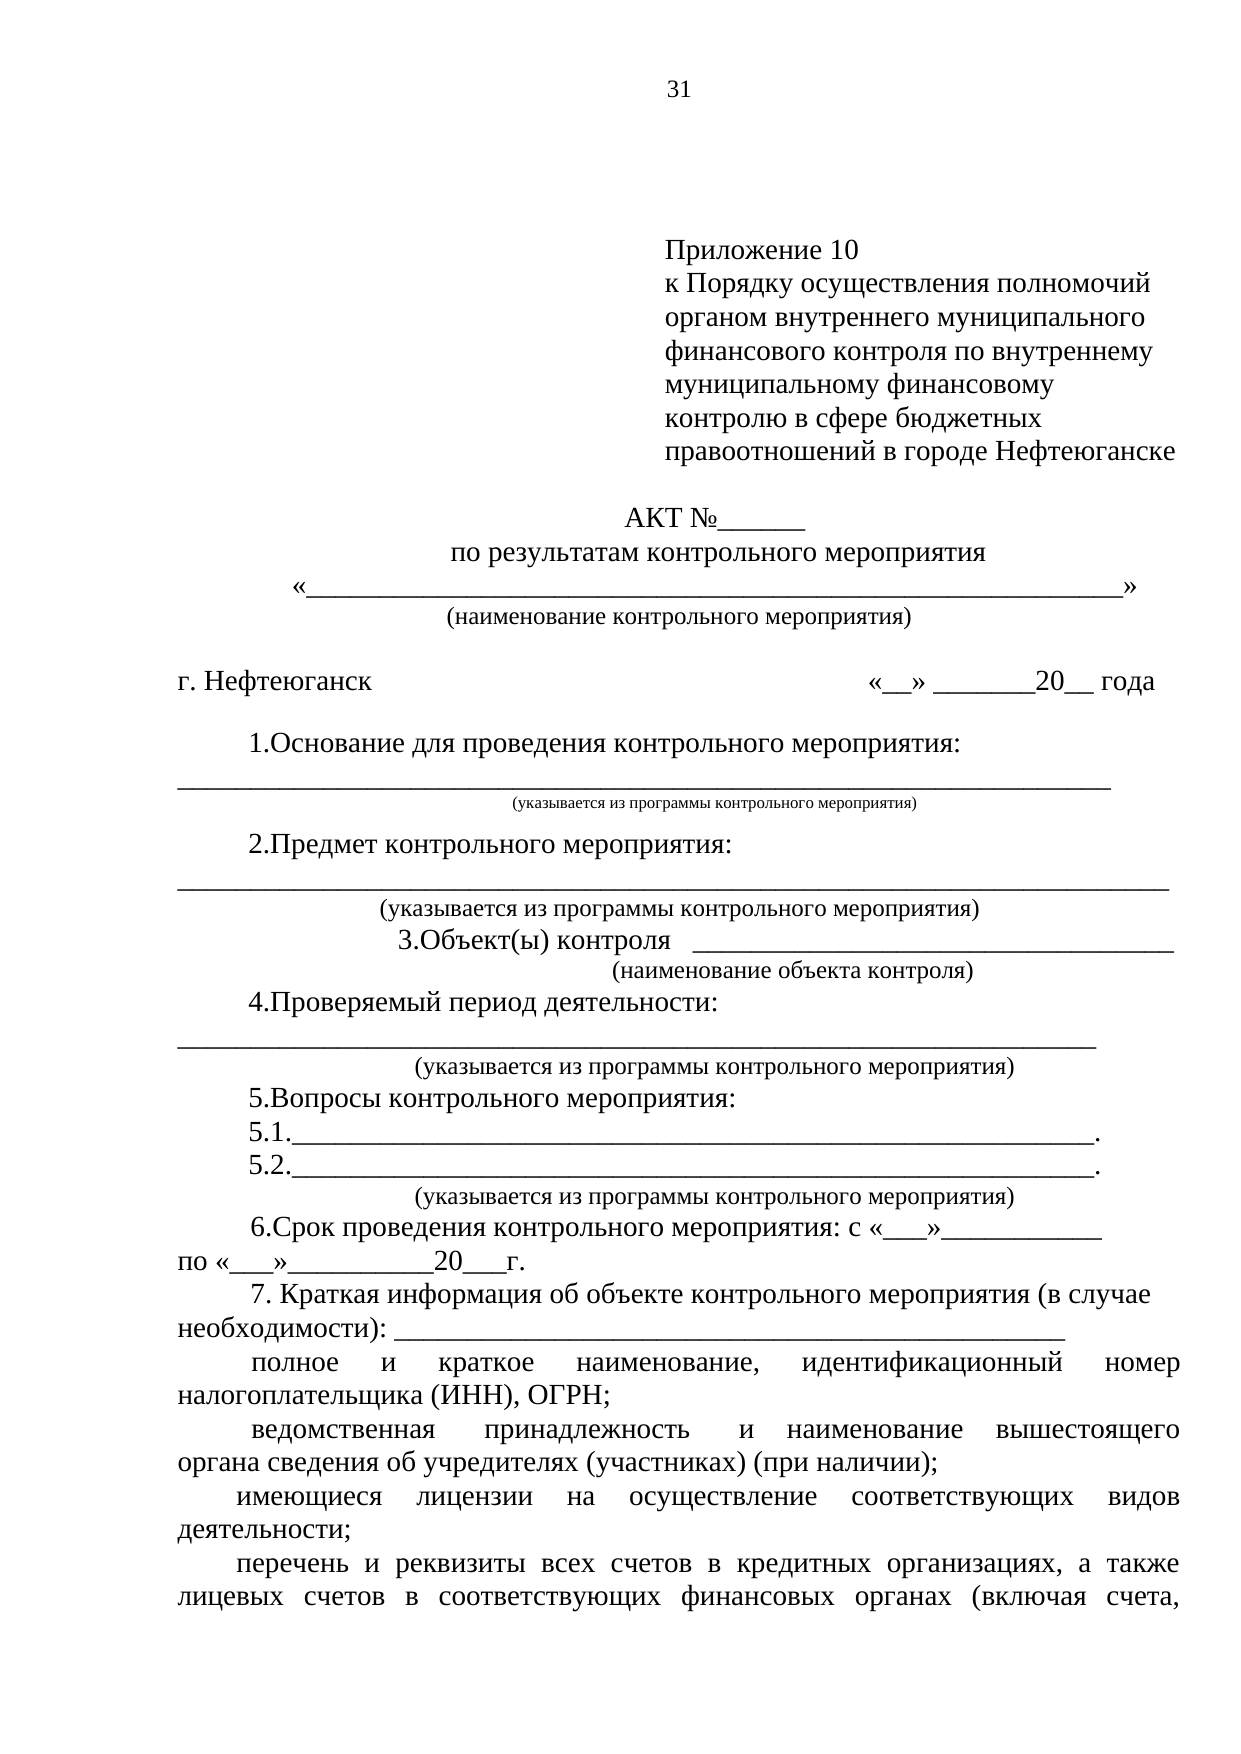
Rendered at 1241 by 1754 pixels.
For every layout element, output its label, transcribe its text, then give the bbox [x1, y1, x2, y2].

text 5.2._______________________________________________________. [177, 1147, 1181, 1181]
text АКТ №______ [177, 500, 1181, 534]
text полное и краткое наименование, идентификационный номер налогоплательщика (ИНН), ОГРН; [177, 1344, 1181, 1411]
text имеющиеся лицензии на осуществление соответствующих видов деятельности; [177, 1478, 1181, 1545]
text 5.Вопросы контрольного мероприятия: [177, 1080, 1181, 1114]
text (указывается из программы контрольного мероприятия) [177, 893, 1181, 922]
text 1.Основание для проведения контрольного мероприятия: ________________________________________________________________ [177, 726, 1181, 793]
text 5.1._______________________________________________________. [177, 1114, 1181, 1147]
text Приложение 10 [664, 232, 1181, 266]
text ведомственная принадлежность и наименование вышестоящего органа сведения об учредителях (участниках) (при наличии); [177, 1411, 1181, 1478]
text ____________________________________________________________________ [177, 860, 1181, 893]
text (указывается из программы контрольного мероприятия) [177, 793, 1181, 826]
text (наименование объекта контроля) [177, 956, 1181, 984]
text «________________________________________________________» (наименование контрольного мероприятия) [177, 567, 1181, 630]
text (указывается из программы контрольного мероприятия) [177, 1051, 1181, 1080]
text г. Нефтеюганск «__» _______20__ года [177, 663, 1181, 697]
text к Порядку осуществления полномочий органом внутреннего муниципального финансового контроля по внутреннему муниципальному финансовому контролю в сфере бюджетных правоотношений в городе Нефтеюганске [664, 266, 1181, 467]
text 6.Срок проведения контрольного мероприятия: с «___»___________ по «___»__________20___г. [177, 1209, 1181, 1277]
text по результатам контрольного мероприятия [177, 534, 1181, 567]
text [177, 1545, 1181, 1612]
text (указывается из программы контрольного мероприятия) [177, 1181, 1181, 1209]
text 3.Объект(ы) контроля _________________________________ [325, 922, 1181, 956]
text 7. Краткая информация об объекте контрольного мероприятия (в случае необходимости): ______________________________________________ [177, 1277, 1181, 1344]
text 2.Предмет контрольного мероприятия: [177, 826, 1181, 860]
text 4.Проверяемый период деятельности: _______________________________________________________________ [177, 984, 1181, 1051]
